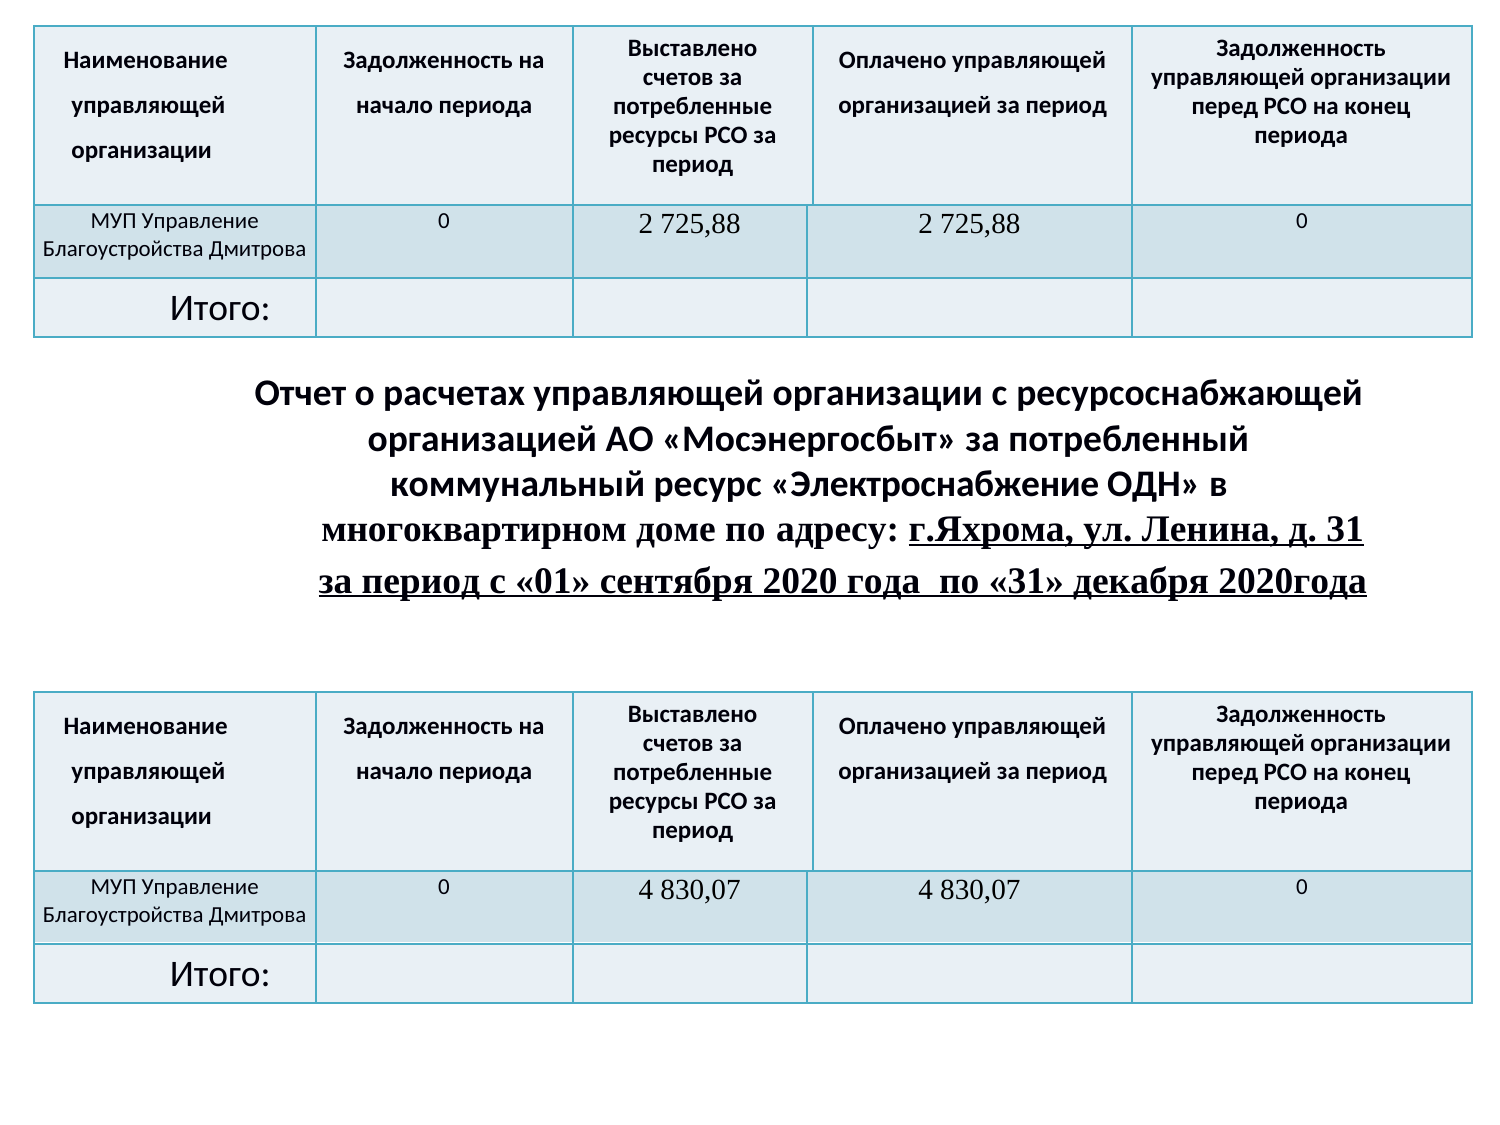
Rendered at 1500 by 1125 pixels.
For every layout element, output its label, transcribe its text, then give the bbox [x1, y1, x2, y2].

table_cell 0 [317, 206, 572, 277]
table_cell 0 [1133, 872, 1471, 942]
table_cell 2 725,88 [808, 206, 1131, 277]
table_cell [808, 279, 1131, 336]
table_cell [317, 279, 572, 336]
table_header Задолженность управляющей организации перед РСО на конец периода [1133, 27, 1471, 204]
table_cell 2 725,88 [574, 206, 806, 277]
text Отчет о расчетах управляющей организации с ресурсоснабжающей организацией АО «Мосэнергосбыт» за потребленный коммунальный ресурс «Электроснабжение ОДН» в [240, 369, 1377, 506]
table_header Оплачено управляющей организацией за период [814, 27, 1131, 204]
table_header Задолженность на начало периода [317, 27, 572, 204]
table_header Наименование управляющей организации [35, 27, 315, 204]
table_header Задолженность на начало периода [317, 693, 572, 870]
table_cell [574, 945, 806, 1002]
table_cell Итого: [35, 945, 315, 1002]
table_header Оплачено управляющей организацией за период [814, 693, 1131, 870]
table_cell 4 830,07 [808, 872, 1131, 942]
table_cell [1133, 279, 1471, 336]
table_cell [574, 279, 806, 336]
text многоквартирном доме по адресу: г.Яхрома, ул. Ленина, д. 31 за период с «01» сентября 2020 года по «31» декабря 2020года [308, 506, 1377, 601]
table_cell МУП Управление Благоустройства Дмитрова [35, 206, 315, 277]
table_cell [1133, 945, 1471, 1002]
table_cell 4 830,07 [574, 872, 806, 942]
table_cell [317, 945, 572, 1002]
table_header Выставлено счетов за потребленные ресурсы РСО за период [574, 693, 812, 870]
table_cell 0 [1133, 206, 1471, 277]
table_header Выставлено счетов за потребленные ресурсы РСО за период [574, 27, 812, 204]
table_cell [808, 945, 1131, 1002]
table_cell 0 [317, 872, 572, 942]
table_cell Итого: [35, 279, 315, 336]
table_header Наименование управляющей организации [35, 693, 315, 870]
table_cell МУП Управление Благоустройства Дмитрова [35, 872, 315, 942]
table_header Задолженность управляющей организации перед РСО на конец периода [1133, 693, 1471, 870]
